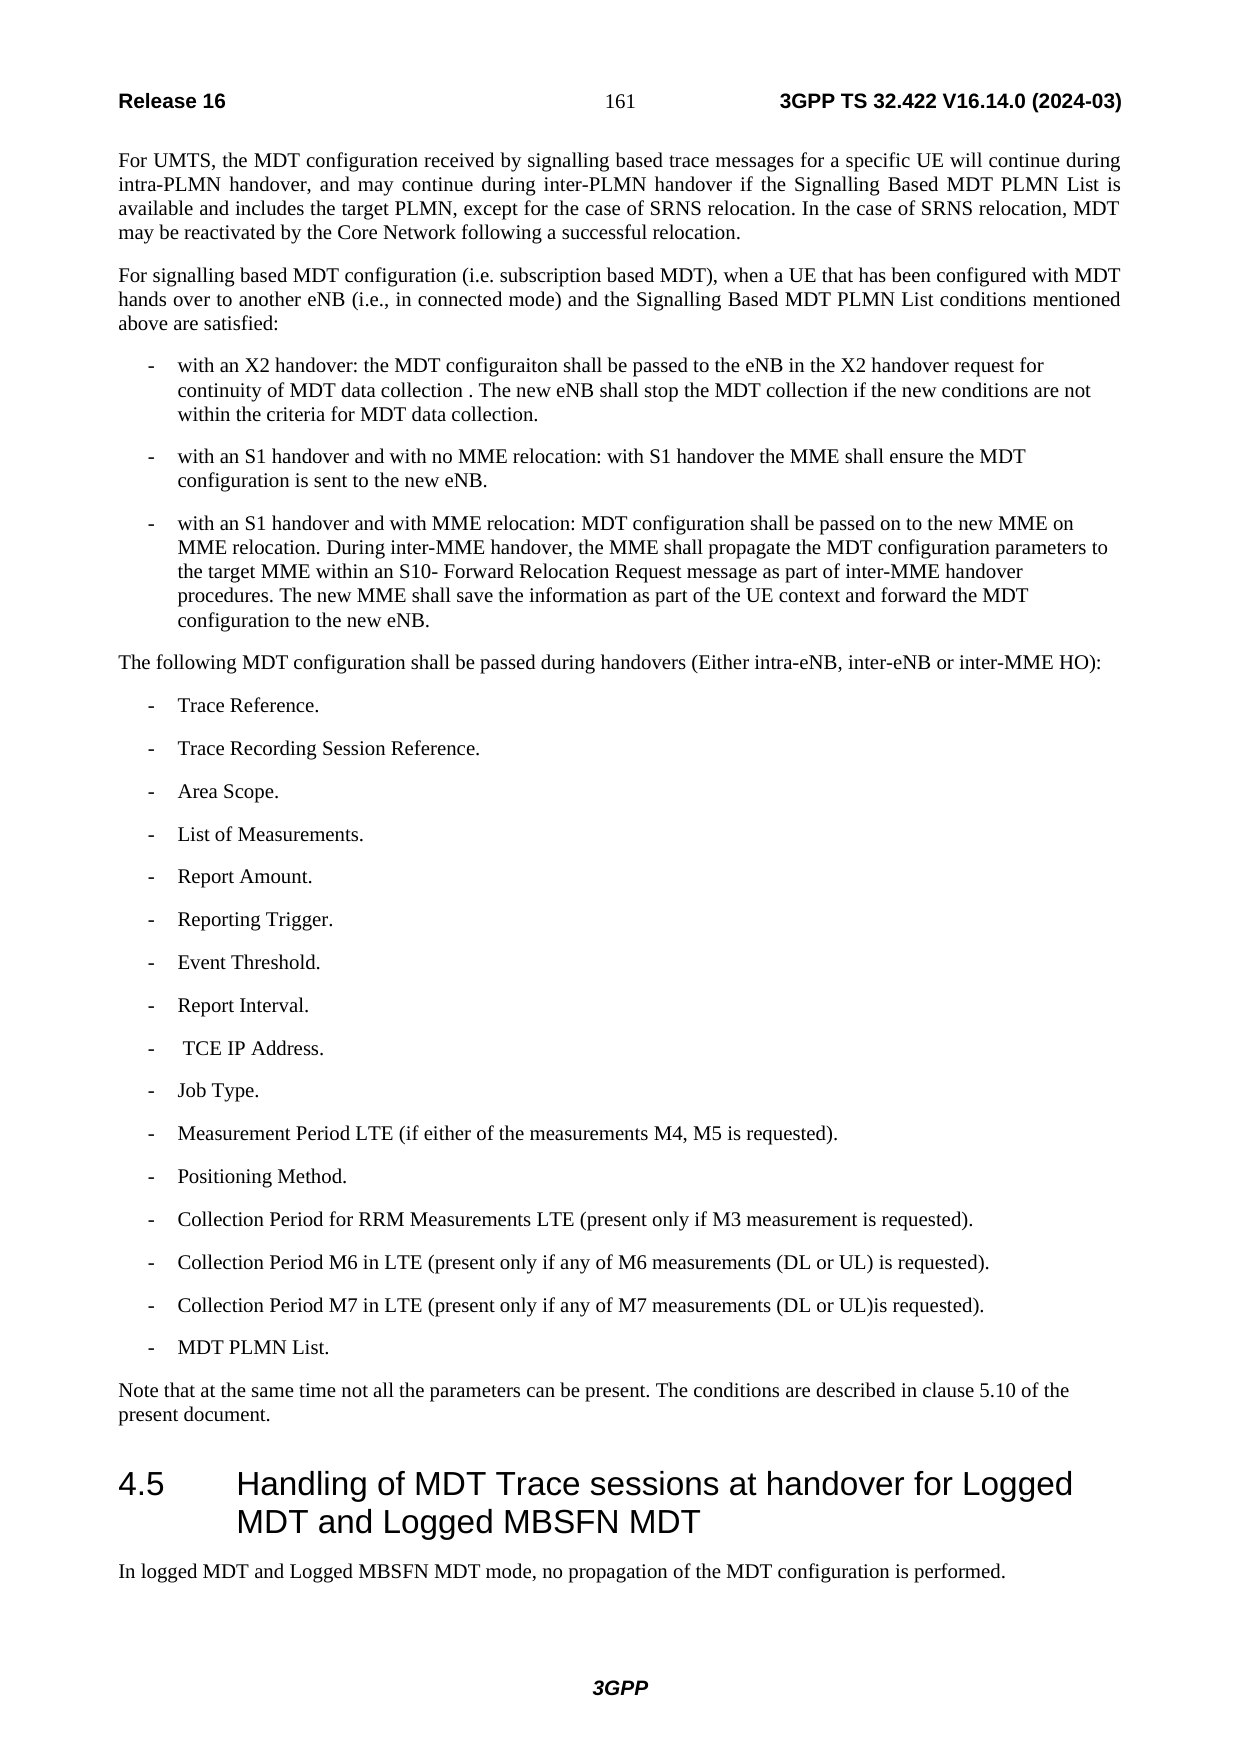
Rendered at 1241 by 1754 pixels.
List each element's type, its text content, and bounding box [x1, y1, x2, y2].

text - Collection Period M7 in LTE (present only if any of M7 measurements (DL or UL)is requested). [148, 1292, 1122, 1317]
text - Trace Recording Session Reference. [148, 736, 1122, 760]
text In logged MDT and Logged MBSFN MDT mode, no propagation of the MDT configuration is performed. [118, 1559, 1122, 1583]
text - Collection Period M6 in LTE (present only if any of M6 measurements (DL or UL) is requested). [148, 1250, 1122, 1274]
text For UMTS, the MDT configuration received by signalling based trace messages for a specific UE will continue during intra-PLMN handover, and may continue during inter-PLMN handover if the Signalling Based MDT PLMN List is available and includes the target PLMN, except for the case of SRNS relocation. In the case of SRNS relocation, MDT may be reactivated by the Core Network following a successful relocation. [118, 147, 1122, 244]
text - MDT PLMN List. [148, 1335, 1122, 1359]
text The following MDT configuration shall be passed during handovers (Either intra-eNB, inter-eNB or inter-MME HO): [118, 650, 1122, 674]
text - with an S1 handover and with MME relocation: MDT configuration shall be passed on to the new MME on MME relocation. During inter-MME handover, the MME shall propagate the MDT configuration parameters to the target MME within an S10- Forward Relocation Request message as part of inter-MME handover procedures. The new MME shall save the information as part of the UE context and forward the MDT configuration to the new eNB. [148, 511, 1122, 632]
text - Area Scope. [148, 779, 1122, 803]
text - Collection Period for RRM Measurements LTE (present only if M3 measurement is requested). [148, 1207, 1122, 1231]
text - TCE IP Address. [148, 1036, 1122, 1060]
text - Positioning Method. [148, 1164, 1122, 1188]
text - Event Threshold. [148, 950, 1122, 974]
text - Measurement Period LTE (if either of the measurements M4, M5 is requested). [148, 1121, 1122, 1145]
text - with an S1 handover and with no MME relocation: with S1 handover the MME shall ensure the MDT configuration is sent to the new eNB. [148, 444, 1122, 492]
text - Report Interval. [148, 993, 1122, 1017]
text For signalling based MDT configuration (i.e. subscription based MDT), when a UE that has been configured with MDT hands over to another eNB (i.e., in connected mode) and the Signalling Based MDT PLMN List conditions mentioned above are satisfied: [118, 262, 1122, 335]
text - with an X2 handover: the MDT configuraiton shall be passed to the eNB in the X2 handover request for continuity of MDT data collection . The new eNB shall stop the MDT collection if the new conditions are not within the criteria for MDT data collection. [148, 353, 1122, 426]
text - Job Type. [148, 1078, 1122, 1102]
text - List of Measurements. [148, 822, 1122, 846]
subtitle 4.5 Handling of MDT Trace sessions at handover for Logged MDT and Logged MBSFN MDT [118, 1464, 1122, 1541]
text Note that at the same time not all the parameters can be present. The conditions are described in clause 5.10 of the present document. [118, 1378, 1122, 1426]
text - Trace Reference. [148, 693, 1122, 717]
text - Reporting Trigger. [148, 907, 1122, 931]
text - Report Amount. [148, 864, 1122, 888]
